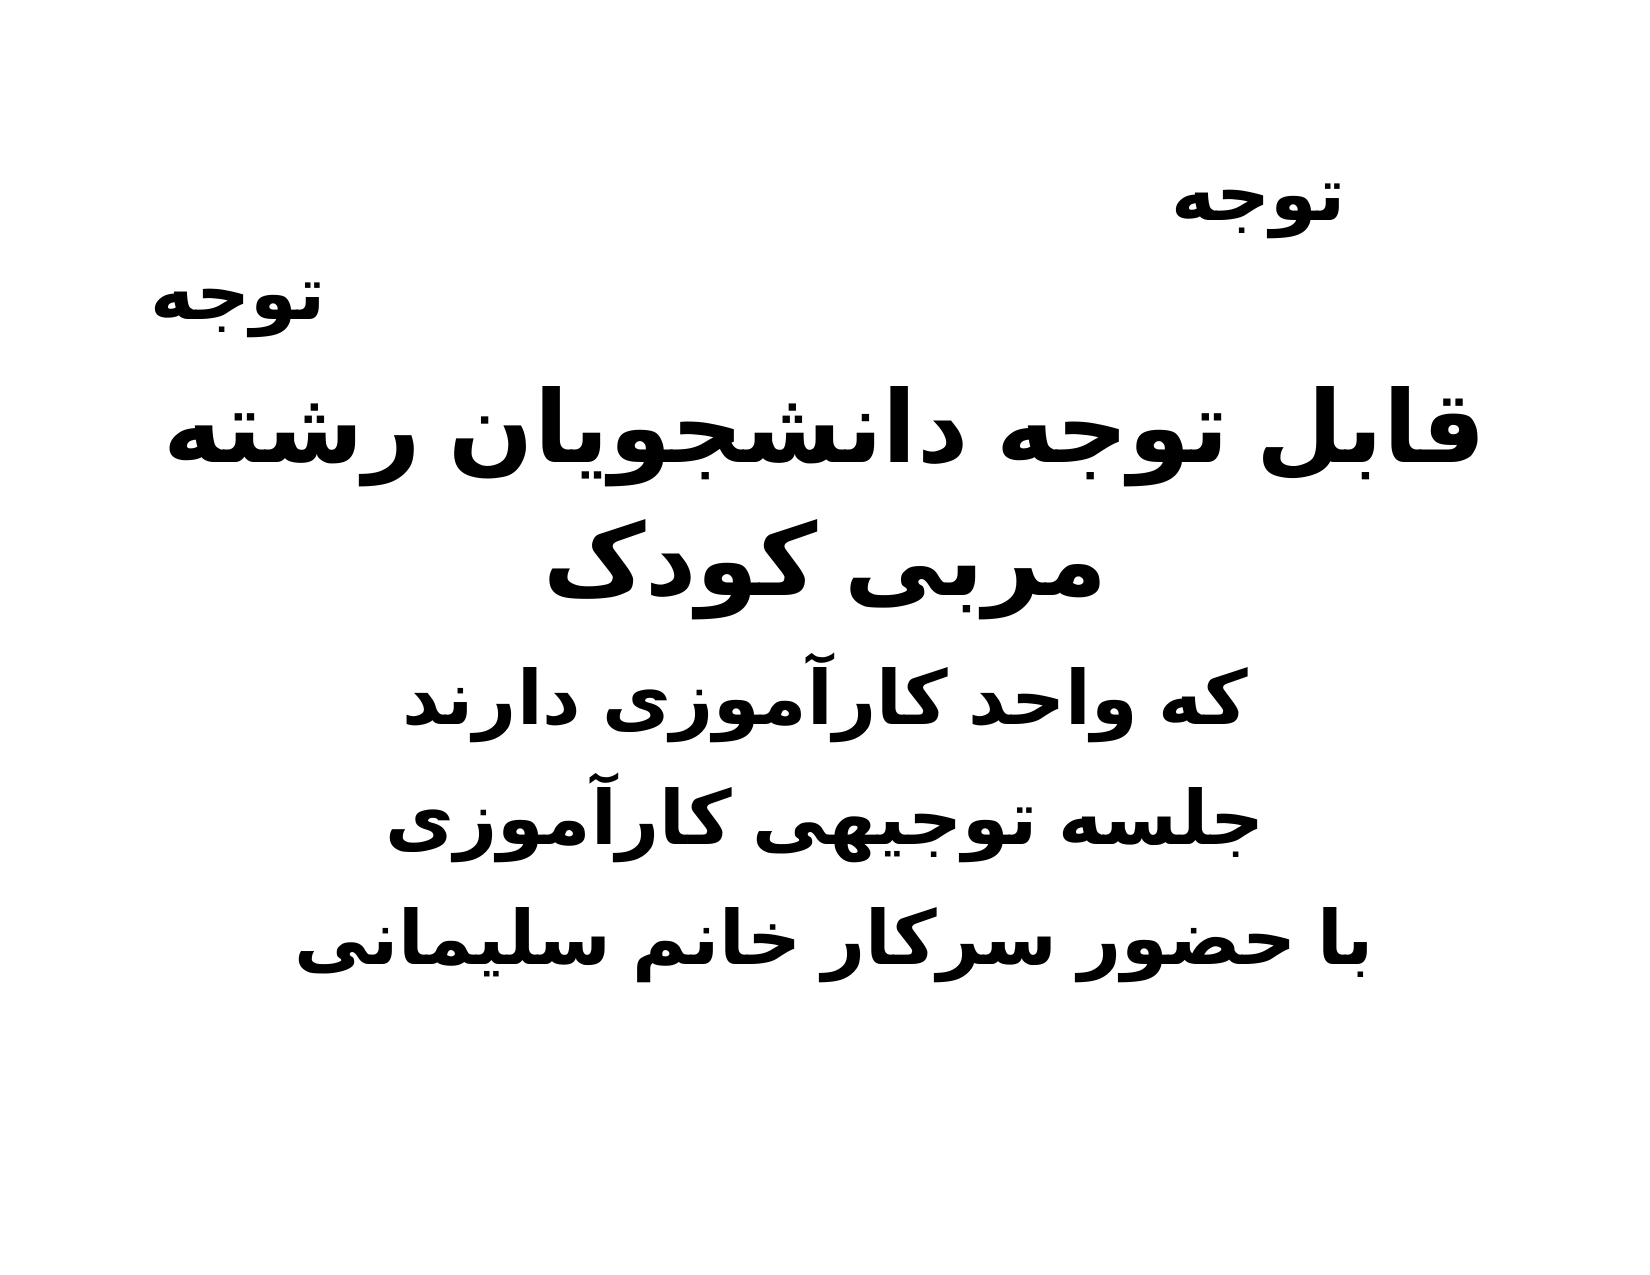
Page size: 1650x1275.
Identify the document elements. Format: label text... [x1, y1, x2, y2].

text جلسه توجیهی کارآموزی [150, 774, 1500, 861]
text با حضور سرکار خانم سلیمانی [150, 894, 1500, 981]
text که واحد کارآموزی دارند [150, 654, 1500, 741]
text قابل توجه دانشجویان رشته مربی کودک [150, 369, 1500, 616]
text توجه توجه [150, 150, 1500, 335]
